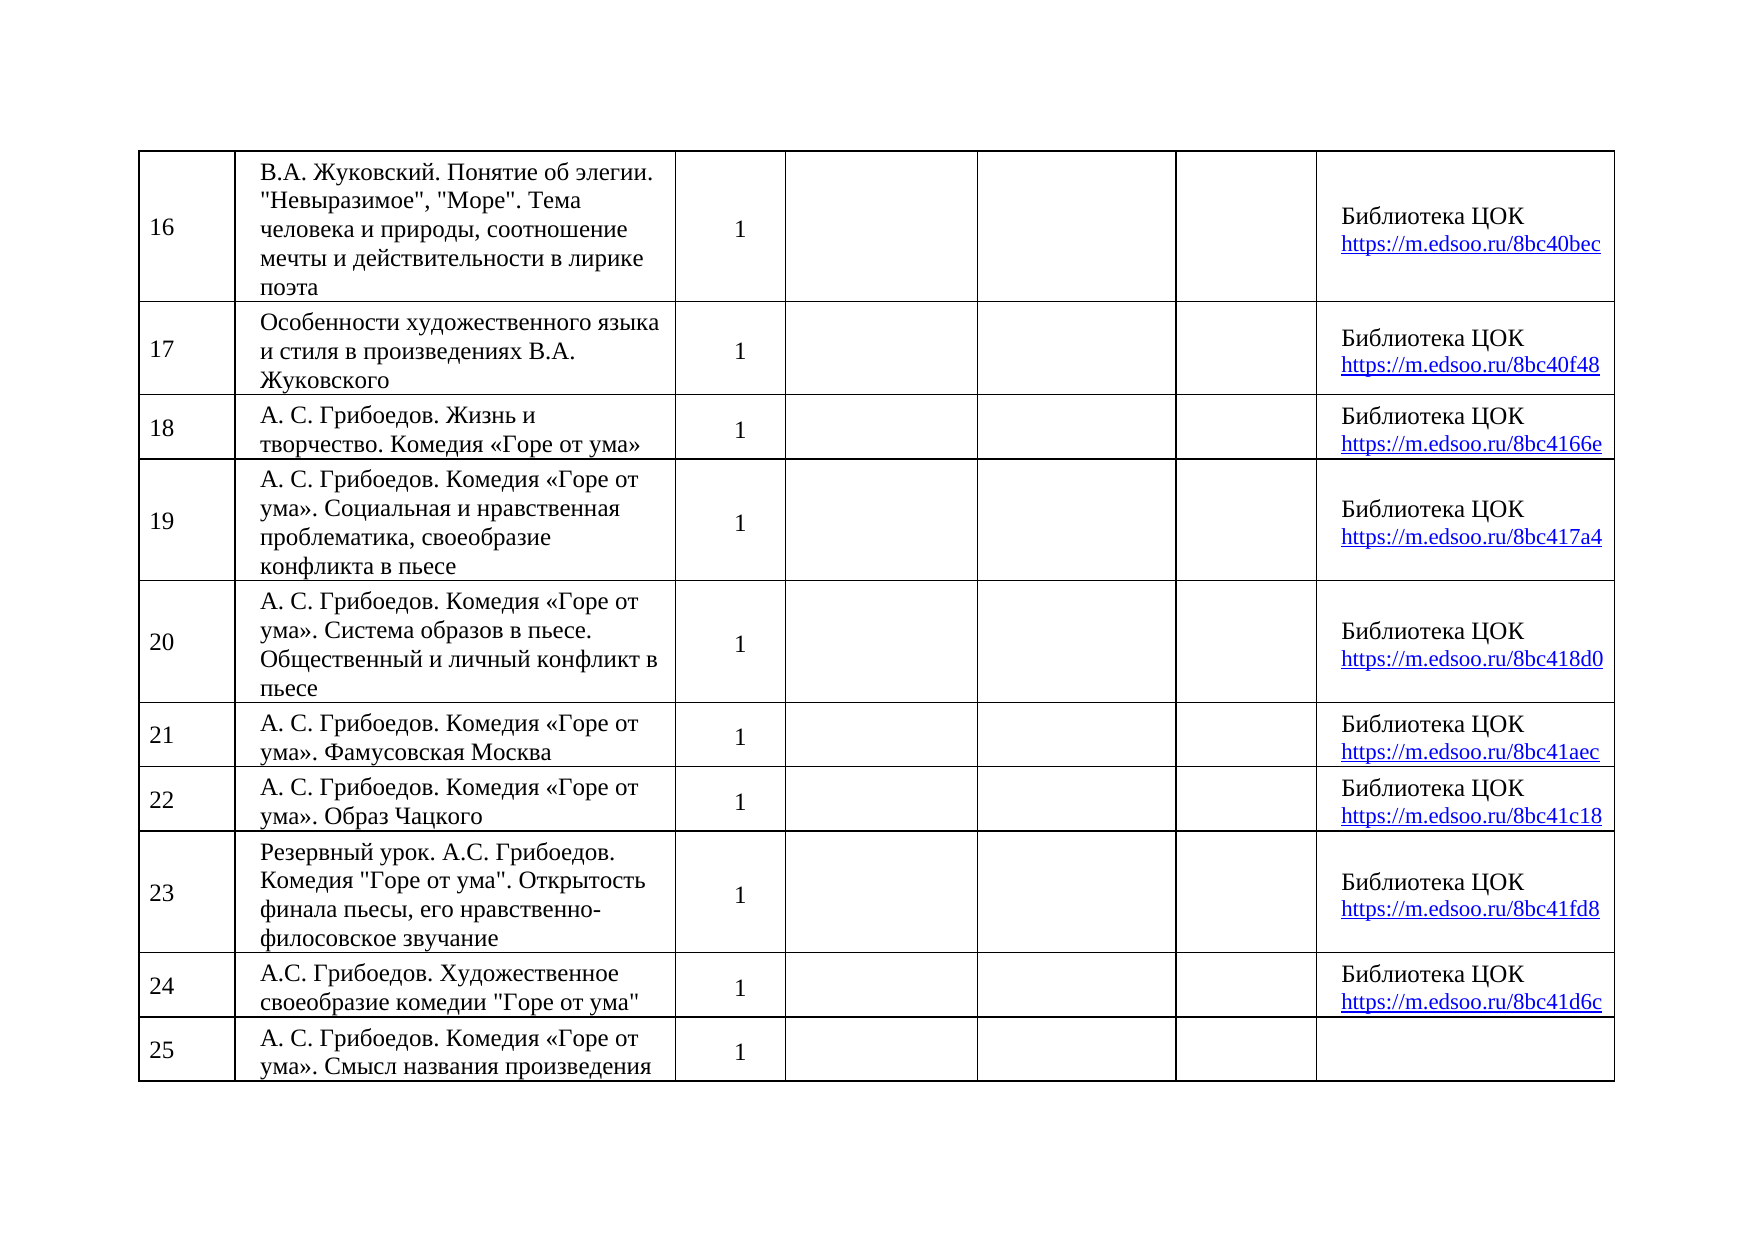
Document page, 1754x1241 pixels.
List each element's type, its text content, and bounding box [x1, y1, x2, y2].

table_cell 1 [676, 302, 785, 393]
table_cell А. С. Грибоедов. Комедия «Горе от ума». Смысл названия произведения [236, 1018, 675, 1080]
table_cell [1177, 832, 1316, 952]
table_cell Библиотека ЦОК https://m.edsoo.ru/8bc41fd8 [1317, 832, 1614, 952]
table_cell А.С. Грибоедов. Художественное своеобразие комедии "Горе от ума" [236, 953, 675, 1016]
table_cell Библиотека ЦОК https://m.edsoo.ru/8bc40f48 [1317, 302, 1614, 393]
table_cell 21 [140, 703, 234, 766]
table_cell [978, 460, 1175, 579]
table_cell [1177, 302, 1316, 393]
table_cell [786, 832, 977, 952]
table_cell [978, 395, 1175, 458]
table_cell 1 [676, 581, 785, 701]
table_cell [1177, 460, 1316, 579]
table_cell [978, 302, 1175, 393]
table_cell [978, 767, 1175, 830]
table_cell 16 [140, 152, 234, 301]
table_cell 22 [140, 767, 234, 830]
table_cell [978, 152, 1175, 301]
table_cell [1177, 703, 1316, 766]
table_cell 1 [676, 767, 785, 830]
table_cell 1 [676, 152, 785, 301]
table_cell А. С. Грибоедов. Комедия «Горе от ума». Система образов в пьесе. Общественный и личный конфликт в пьесе [236, 581, 675, 701]
table_cell Библиотека ЦОК https://m.edsoo.ru/8bc41aec [1317, 703, 1614, 766]
table_cell [978, 703, 1175, 766]
table_cell 24 [140, 953, 234, 1016]
table_cell В.А. Жуковский. Понятие об элегии. "Невыразимое", "Море". Тема человека и природы, соотношение мечты и действительности в лирике поэта [236, 152, 675, 301]
table_cell А. С. Грибоедов. Комедия «Горе от ума». Социальная и нравственная проблематика, своеобразие конфликта в пьесе [236, 460, 675, 579]
table_cell 1 [676, 395, 785, 458]
table_cell Библиотека ЦОК https://m.edsoo.ru/8bc418d0 [1317, 581, 1614, 701]
table_cell [786, 395, 977, 458]
table_cell Резервный урок. А.С. Грибоедов. Комедия "Горе от ума". Открытость финала пьесы, его нравственно-филосовское звучание [236, 832, 675, 952]
table_cell [1177, 767, 1316, 830]
table_cell [786, 302, 977, 393]
table_cell [786, 703, 977, 766]
table_cell 1 [676, 703, 785, 766]
table_cell [978, 832, 1175, 952]
table_cell Библиотека ЦОК https://m.edsoo.ru/8bc4166e [1317, 395, 1614, 458]
table_cell 23 [140, 832, 234, 952]
table_cell [978, 581, 1175, 701]
table_cell 1 [676, 953, 785, 1016]
table_cell [1317, 1018, 1614, 1080]
table_cell 18 [140, 395, 234, 458]
table_cell Библиотека ЦОК https://m.edsoo.ru/8bc41c18 [1317, 767, 1614, 830]
table_cell 1 [676, 1018, 785, 1080]
table_cell [1177, 395, 1316, 458]
table_cell [1177, 1018, 1316, 1080]
table_cell [978, 953, 1175, 1016]
table_cell 20 [140, 581, 234, 701]
table_cell А. С. Грибоедов. Комедия «Горе от ума». Фамусовская Москва [236, 703, 675, 766]
table_cell [1177, 581, 1316, 701]
table_cell [786, 460, 977, 579]
table_cell 25 [140, 1018, 234, 1080]
table_cell Библиотека ЦОК https://m.edsoo.ru/8bc41d6c [1317, 953, 1614, 1016]
table_cell [786, 152, 977, 301]
table_cell [1177, 953, 1316, 1016]
table_cell [1177, 152, 1316, 301]
table_cell [786, 1018, 977, 1080]
table_cell 17 [140, 302, 234, 393]
table_cell [978, 1018, 1175, 1080]
table_cell А. С. Грибоедов. Комедия «Горе от ума». Образ Чацкого [236, 767, 675, 830]
table_cell [786, 953, 977, 1016]
table_cell А. С. Грибоедов. Жизнь и творчество. Комедия «Горе от ума» [236, 395, 675, 458]
table_cell [786, 767, 977, 830]
table_cell 1 [676, 832, 785, 952]
table_cell Особенности художественного языка и стиля в произведениях В.А. Жуковского [236, 302, 675, 393]
table_cell 19 [140, 460, 234, 579]
table_cell 1 [676, 460, 785, 579]
table_cell Библиотека ЦОК https://m.edsoo.ru/8bc40bec [1317, 152, 1614, 301]
table_cell Библиотека ЦОК https://m.edsoo.ru/8bc417a4 [1317, 460, 1614, 579]
table_cell [786, 581, 977, 701]
